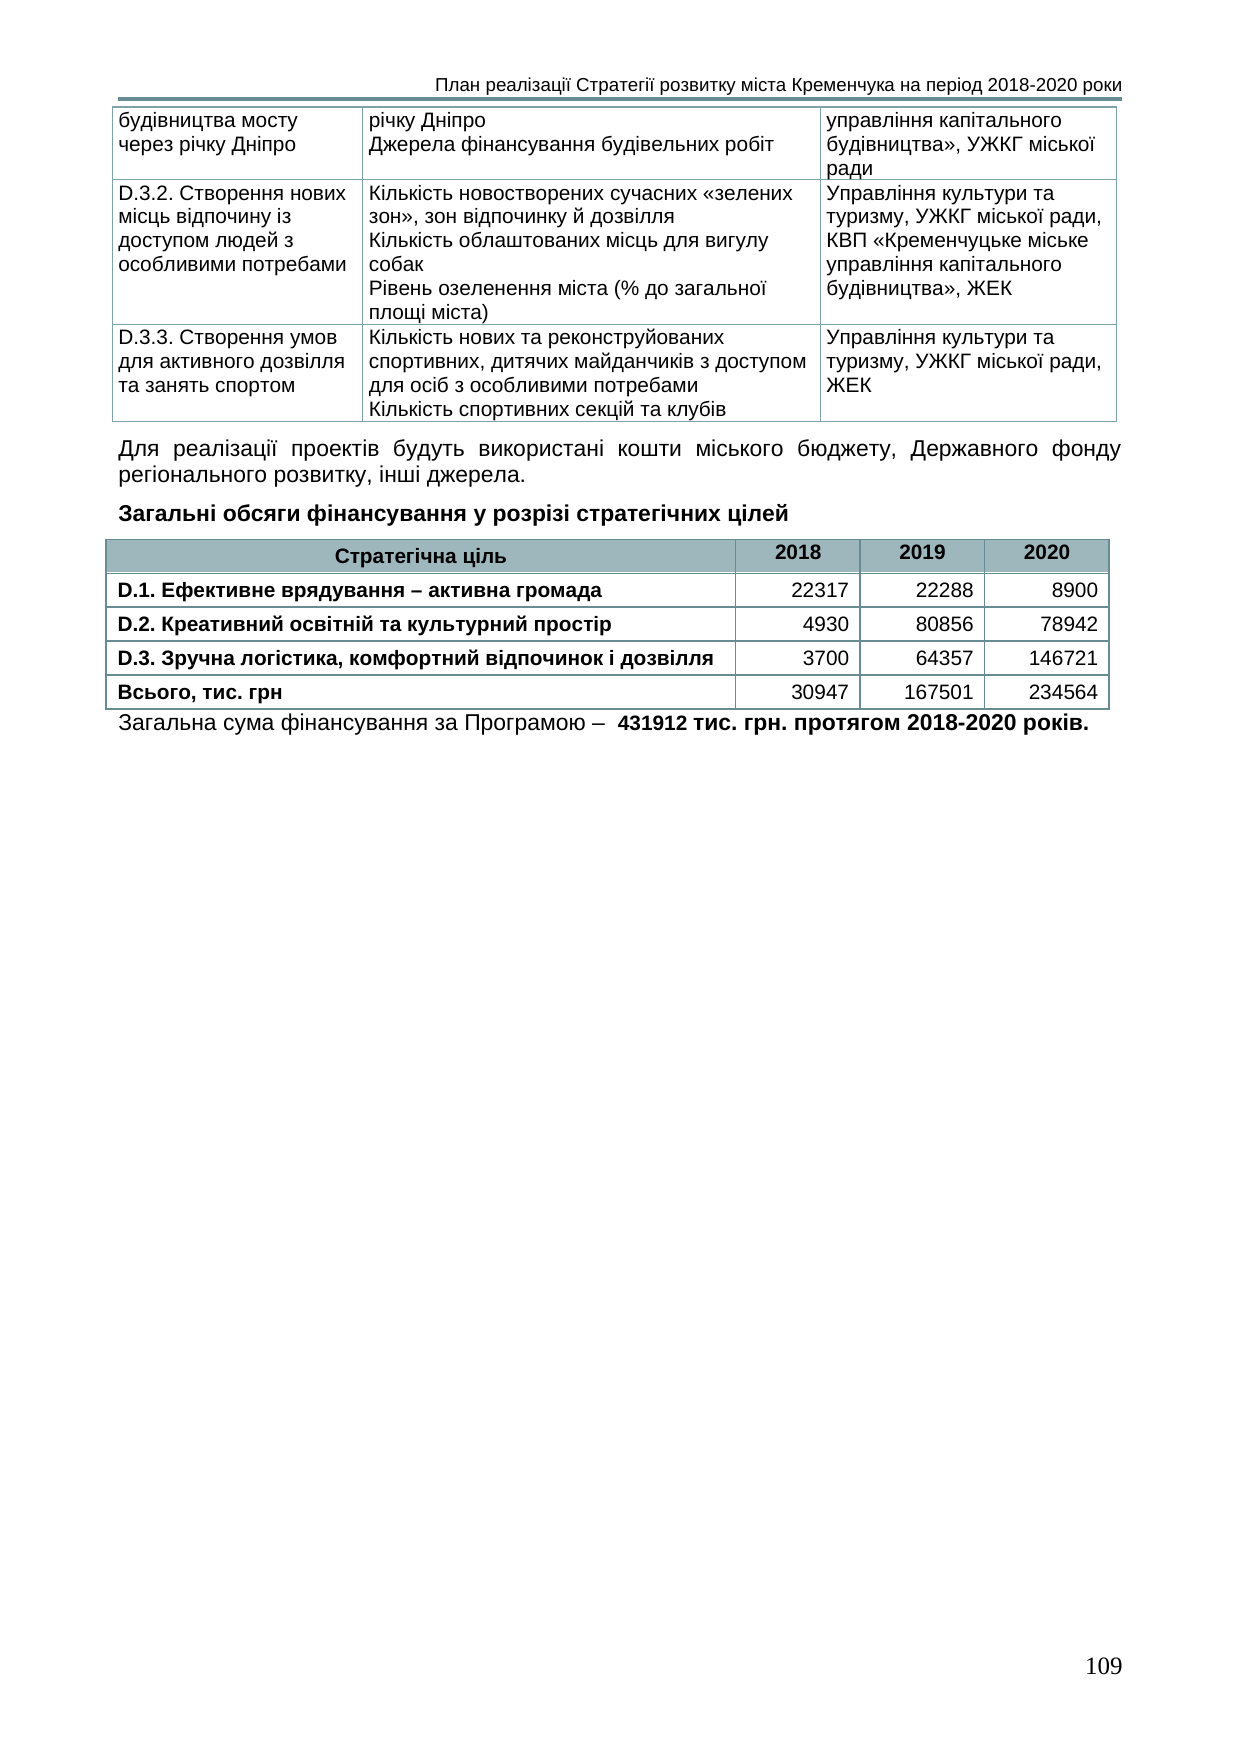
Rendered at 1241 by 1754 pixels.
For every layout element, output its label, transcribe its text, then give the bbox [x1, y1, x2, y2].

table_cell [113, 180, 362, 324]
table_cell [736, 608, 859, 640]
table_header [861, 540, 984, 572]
text Для реалізації проектів будуть використані кошти міського бюджету, Державного фонду регіонального розвитку, інші джерела. [118, 434, 1122, 487]
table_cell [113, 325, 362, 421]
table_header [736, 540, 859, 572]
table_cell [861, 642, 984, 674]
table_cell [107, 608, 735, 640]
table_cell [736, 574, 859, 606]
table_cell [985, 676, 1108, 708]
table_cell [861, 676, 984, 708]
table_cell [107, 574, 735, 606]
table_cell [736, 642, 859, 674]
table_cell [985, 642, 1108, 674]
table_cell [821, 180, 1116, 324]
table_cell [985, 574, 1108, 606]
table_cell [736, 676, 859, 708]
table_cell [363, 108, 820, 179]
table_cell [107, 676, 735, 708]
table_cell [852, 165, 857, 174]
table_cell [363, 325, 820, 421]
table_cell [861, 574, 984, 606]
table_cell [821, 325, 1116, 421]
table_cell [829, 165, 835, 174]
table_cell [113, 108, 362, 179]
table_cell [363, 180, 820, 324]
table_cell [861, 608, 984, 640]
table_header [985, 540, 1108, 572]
text Загальні обсяги фінансування у розрізі стратегічних цілей [118, 500, 1122, 526]
text Загальна сума фінансування за Програмою – 431912 тис. грн. протягом 2018-2020 років. [118, 709, 1122, 736]
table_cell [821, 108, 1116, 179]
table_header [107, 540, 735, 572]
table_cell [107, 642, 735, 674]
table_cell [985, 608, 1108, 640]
